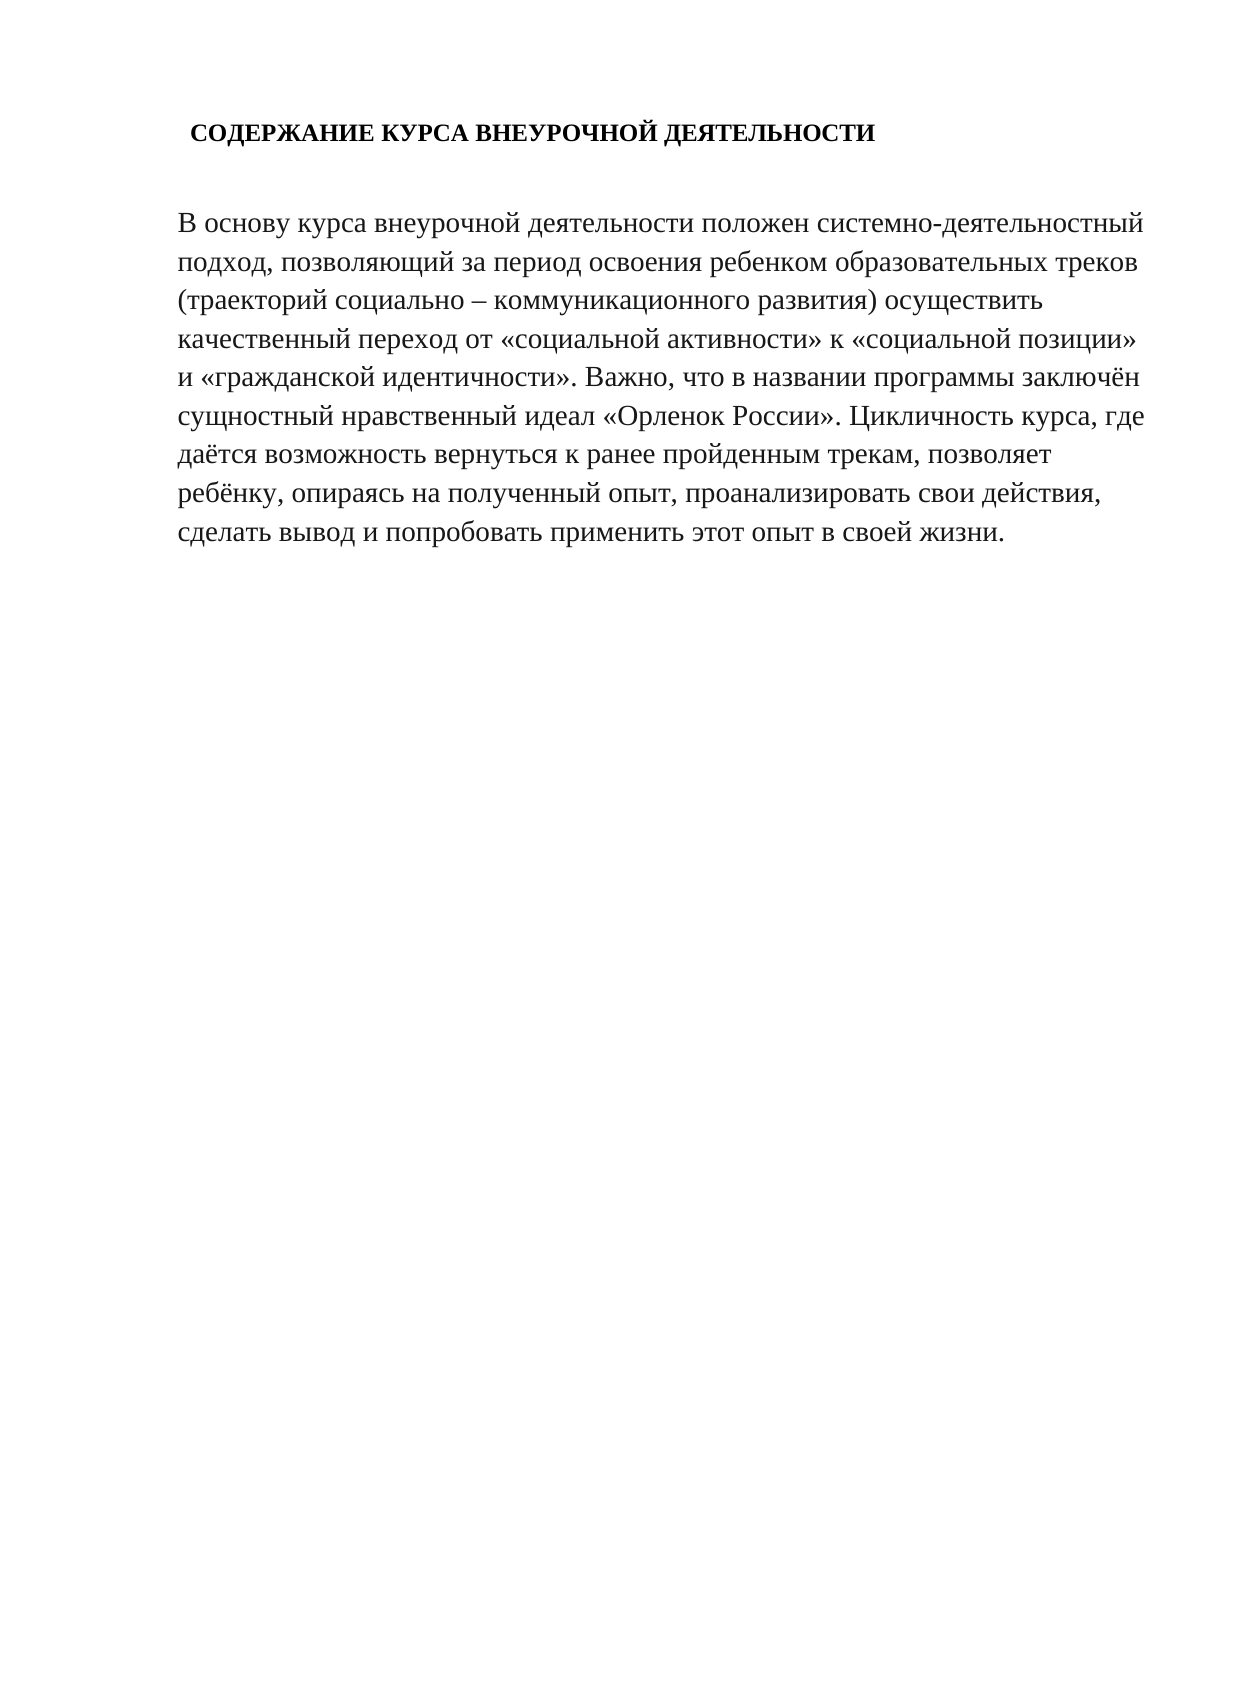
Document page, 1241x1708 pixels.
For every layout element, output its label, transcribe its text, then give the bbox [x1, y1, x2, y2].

subtitle СОДЕРЖАНИЕ КУРСА ВНЕУРОЧНОЙ ДЕЯТЕЛЬНОСТИ [190, 118, 1176, 146]
text В основу курса внеурочной деятельности положен системно-деятельностный подход, позволяющий за период освоения ребенком образовательных треков (траекторий социально – коммуникационного развития) осуществить качественный переход от «социальной активности» к «социальной позиции» и «гражданской идентичности». Важно, что в названии программы заключён сущностный нравственный идеал «Орленок России». Цикличность курса, где даётся возможность вернуться к ранее пройденным трекам, позволяет ребёнку, опираясь на полученный опыт, проанализировать свои действия, сделать вывод и попробовать применить этот опыт в своей жизни. [177, 205, 1151, 547]
